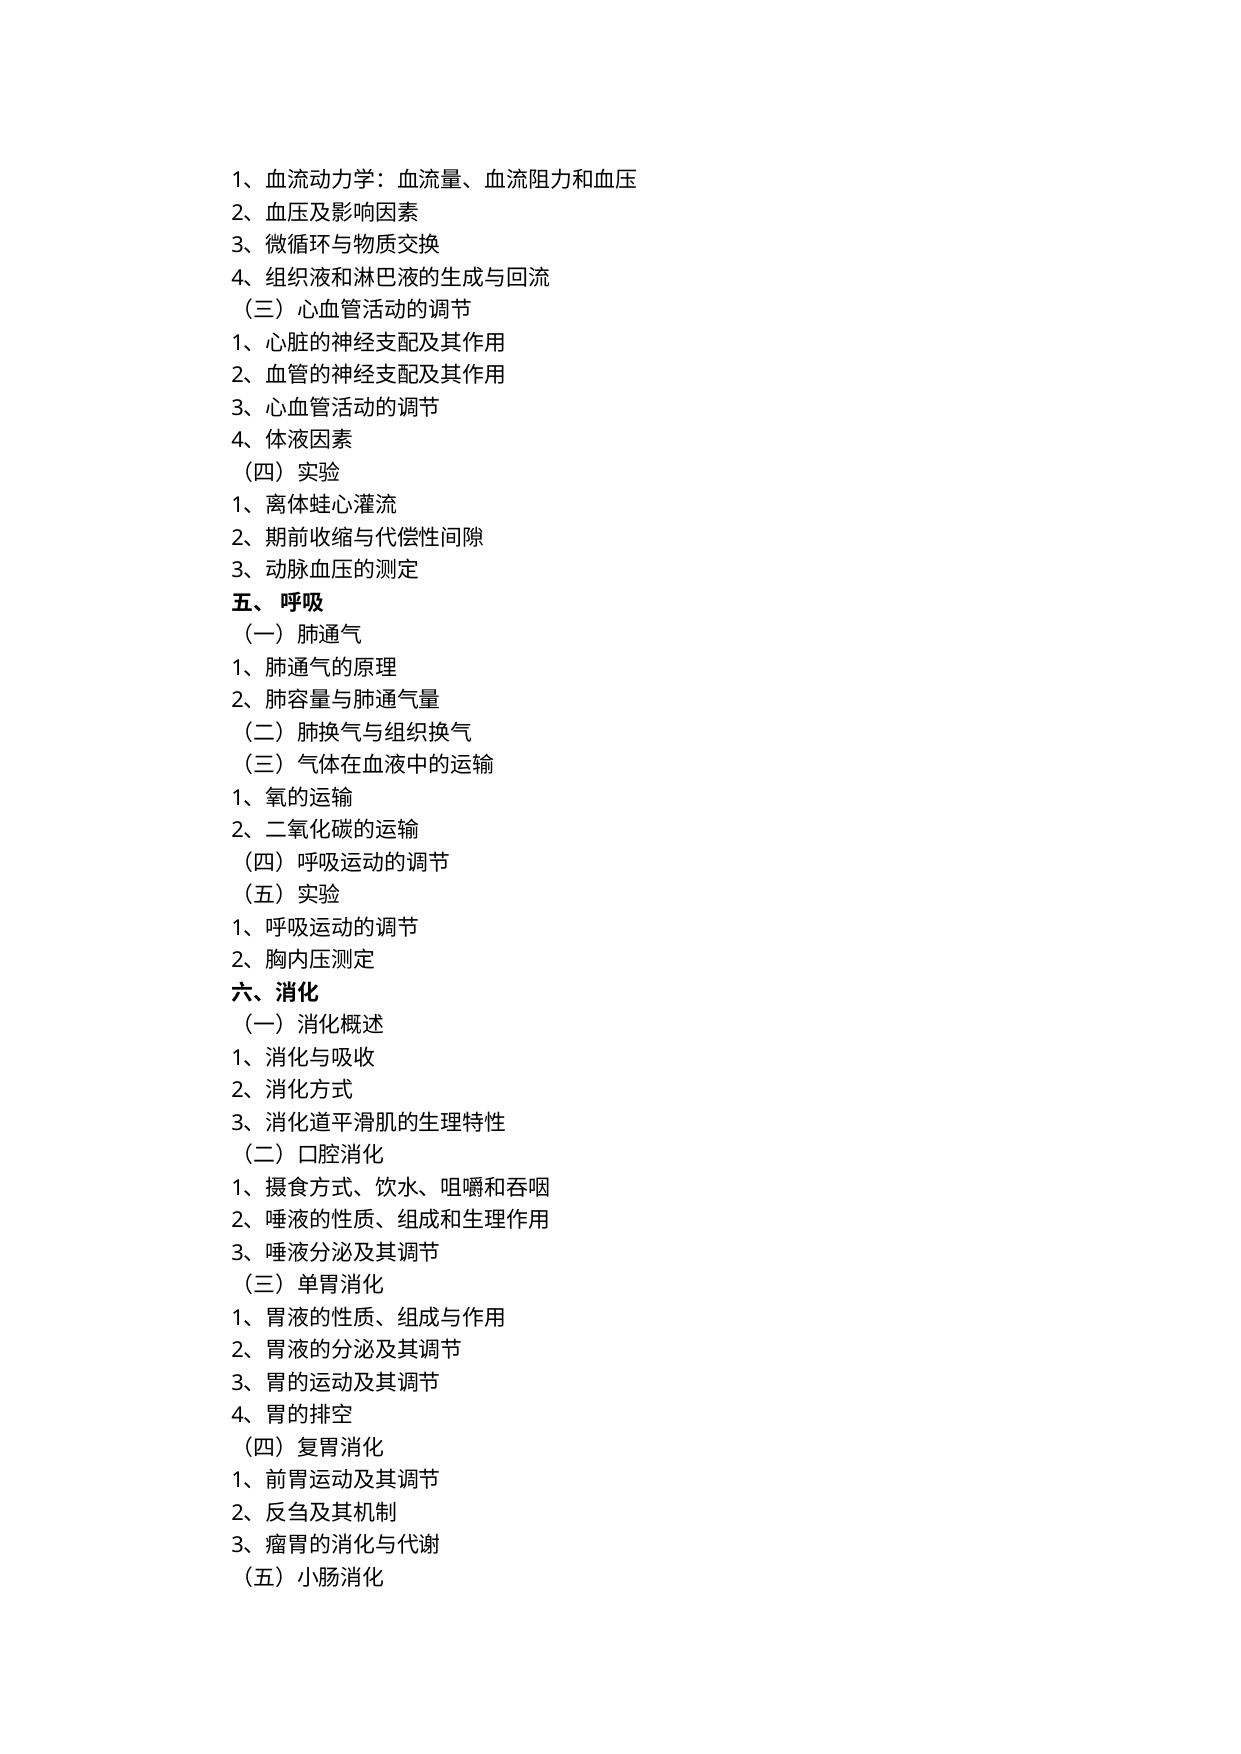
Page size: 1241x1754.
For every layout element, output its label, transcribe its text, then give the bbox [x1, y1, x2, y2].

text 1、离体蛙心灌流 [187, 487, 1053, 519]
text 3、消化道平滑肌的生理特性 [187, 1104, 1053, 1137]
text 2、唾液的性质、组成和生理作用 [187, 1202, 1053, 1234]
text （四）呼吸运动的调节 [187, 844, 1053, 877]
text 2、胃液的分泌及其调节 [187, 1332, 1053, 1364]
text 3、动脉血压的测定 [187, 552, 1053, 584]
text 1、前胃运动及其调节 [187, 1462, 1053, 1494]
text （五）实验 [187, 877, 1053, 909]
text 2、期前收缩与代偿性间隙 [187, 519, 1053, 552]
text 1、氧的运输 [187, 779, 1053, 812]
text 1、胃液的性质、组成与作用 [187, 1299, 1053, 1332]
text （一）肺通气 [187, 617, 1053, 649]
text 2、二氧化碳的运输 [187, 812, 1053, 844]
text 3、微循环与物质交换 [187, 227, 1053, 259]
text 3、胃的运动及其调节 [187, 1364, 1053, 1397]
text 1、消化与吸收 [187, 1039, 1053, 1072]
text （五）小肠消化 [187, 1559, 1053, 1592]
text 2、胸内压测定 [187, 942, 1053, 974]
text （二）肺换气与组织换气 [187, 714, 1053, 747]
text （二）口腔消化 [187, 1137, 1053, 1169]
text （四）实验 [187, 454, 1053, 487]
text （三）单胃消化 [187, 1267, 1053, 1299]
text （四）复胃消化 [187, 1429, 1053, 1462]
text 六、消化 [187, 974, 1053, 1007]
text 4、组织液和淋巴液的生成与回流 [187, 259, 1053, 292]
text 1、摄食方式、饮水、咀嚼和吞咽 [187, 1169, 1053, 1202]
text 3、心血管活动的调节 [187, 389, 1053, 422]
text 1、呼吸运动的调节 [187, 909, 1053, 942]
text 3、瘤胃的消化与代谢 [187, 1527, 1053, 1559]
text （三）心血管活动的调节 [187, 292, 1053, 324]
text 五、 呼吸 [187, 584, 1053, 617]
text 1、肺通气的原理 [187, 649, 1053, 682]
text 1、血流动力学：血流量、血流阻力和血压 [187, 162, 1053, 194]
text 3、唾液分泌及其调节 [187, 1234, 1053, 1267]
text 2、反刍及其机制 [187, 1494, 1053, 1527]
text （一）消化概述 [187, 1007, 1053, 1039]
text 4、胃的排空 [187, 1397, 1053, 1429]
text 2、血管的神经支配及其作用 [187, 357, 1053, 389]
text 1、心脏的神经支配及其作用 [187, 324, 1053, 357]
text 2、肺容量与肺通气量 [187, 682, 1053, 714]
text 2、血压及影响因素 [187, 194, 1053, 227]
text 2、消化方式 [187, 1072, 1053, 1104]
text 4、体液因素 [187, 422, 1053, 454]
text （三）气体在血液中的运输 [187, 747, 1053, 779]
